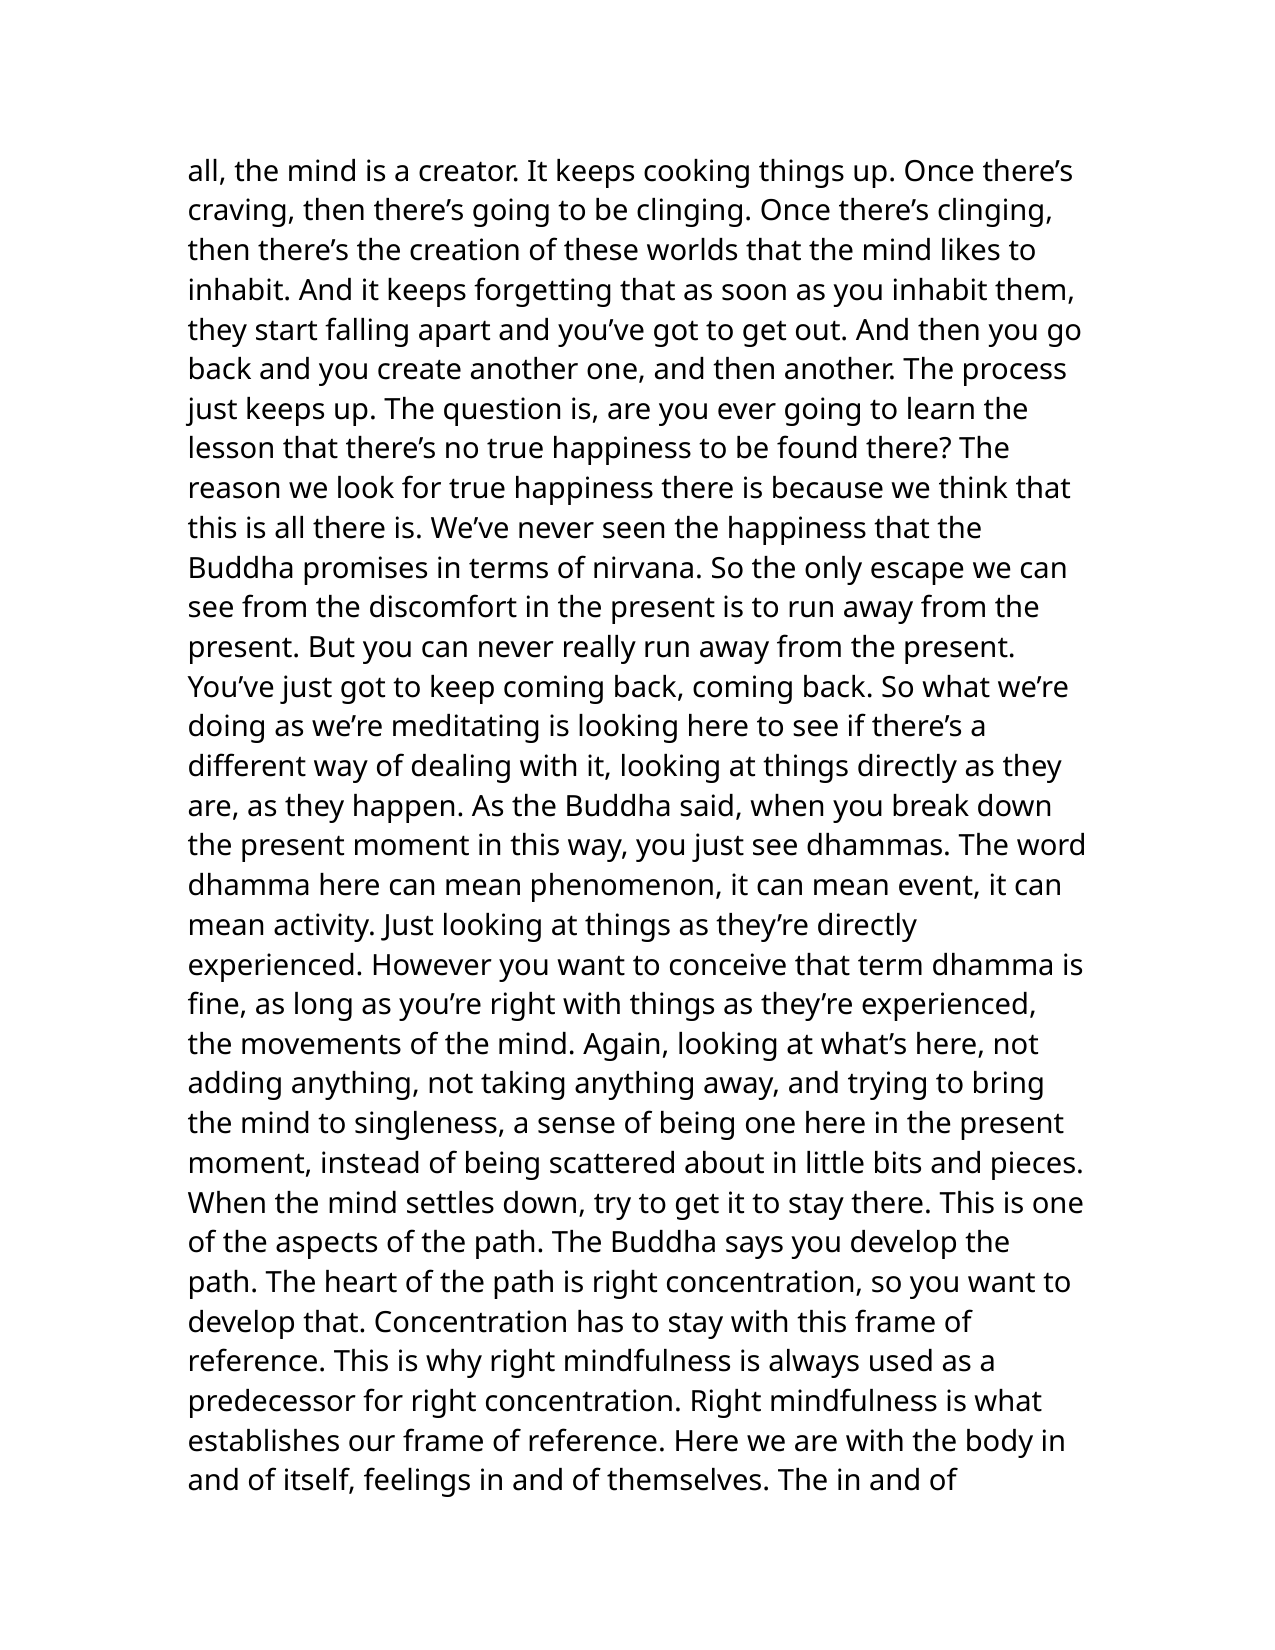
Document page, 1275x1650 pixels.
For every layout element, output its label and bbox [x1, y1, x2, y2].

text [187, 150, 1087, 1499]
